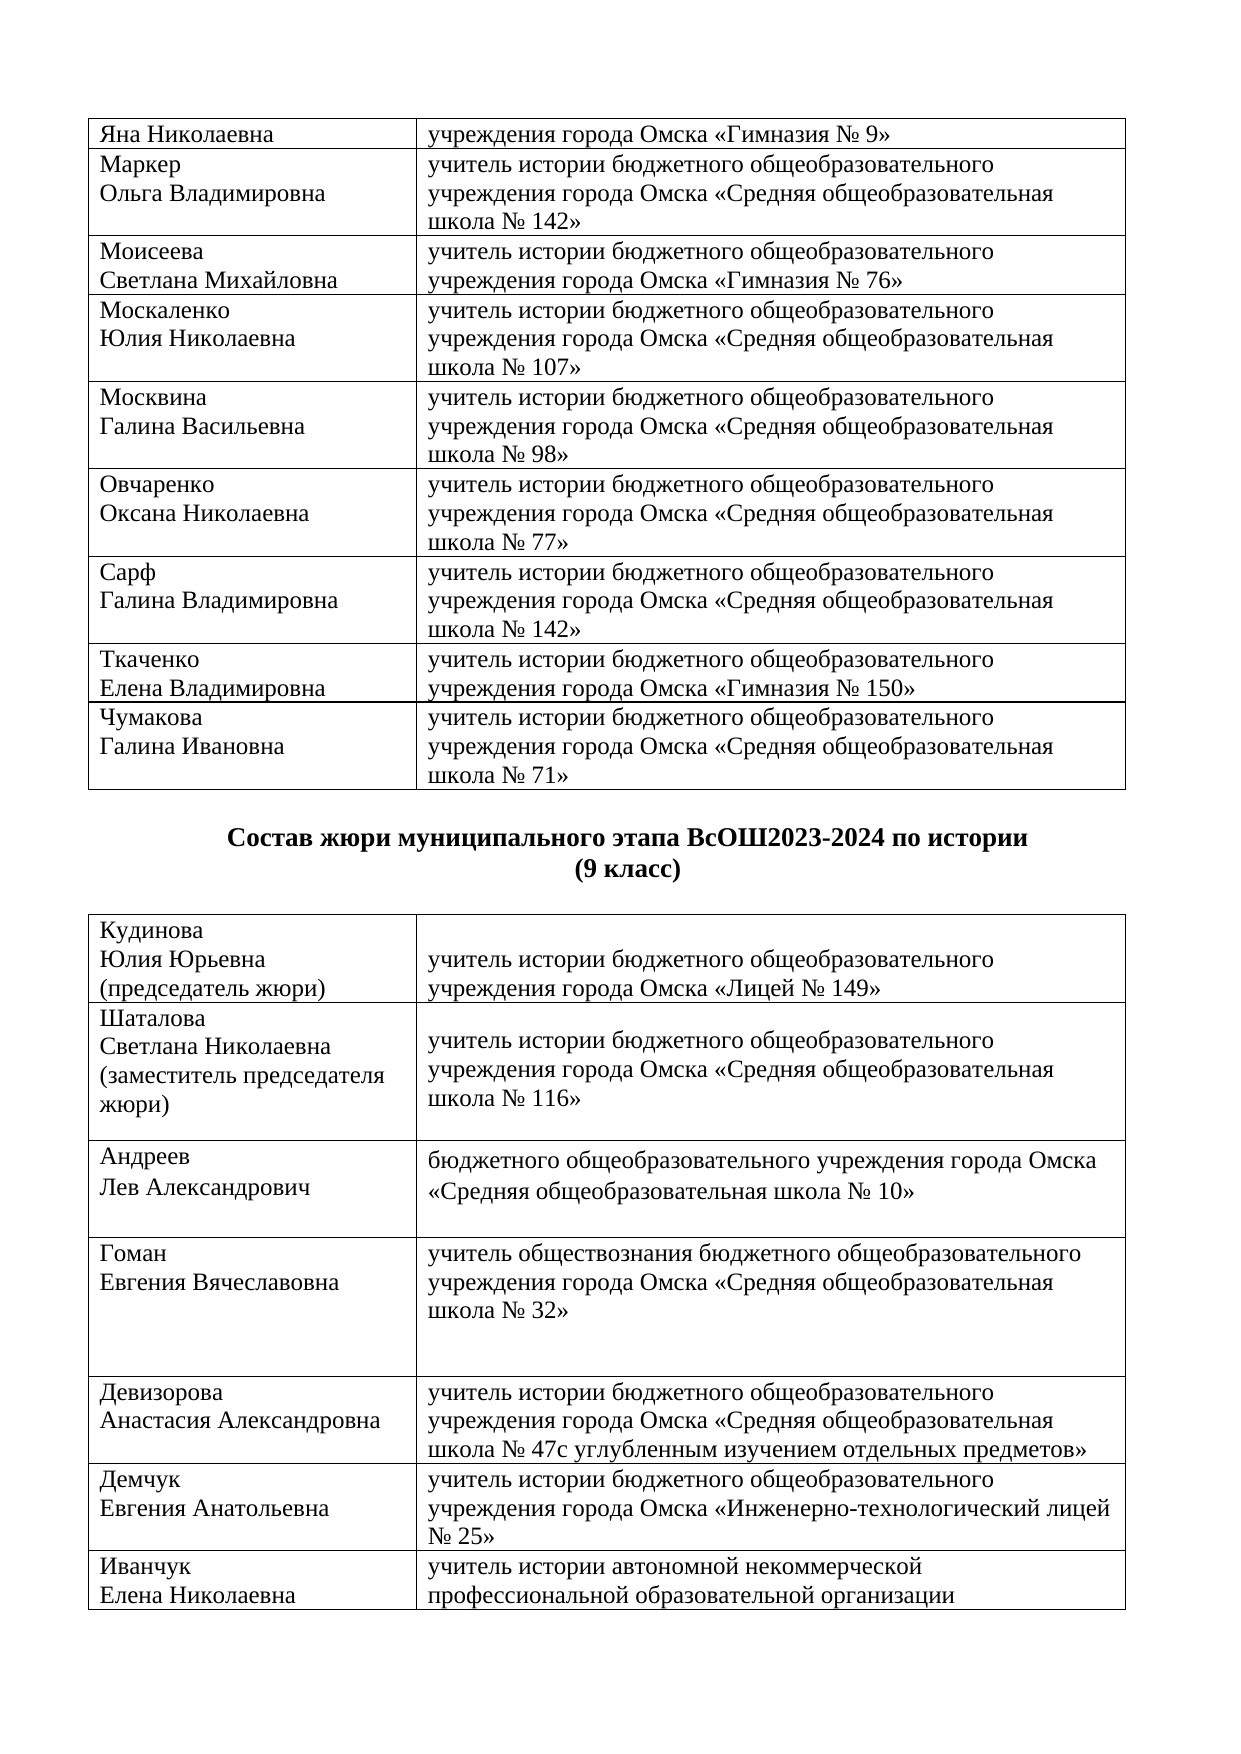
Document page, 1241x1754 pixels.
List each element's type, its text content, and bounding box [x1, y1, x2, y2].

table_cell учитель истории бюджетного общеобразовательного учреждения города Омска «Гимназия № 150» [417, 644, 1125, 701]
table_cell учитель истории бюджетного общеобразовательного учреждения города Омска «Средняя общеобразовательная школа № 77» [417, 469, 1125, 556]
table_cell Андреев Лев Александрович [89, 1141, 416, 1237]
table_cell Маркер Ольга Владимировна [89, 149, 416, 235]
table_cell учитель истории бюджетного общеобразовательного учреждения города Омска «Средняя общеобразовательная школа № 142» [417, 149, 1125, 235]
table_cell Демчук Евгения Анатольевна [89, 1464, 416, 1550]
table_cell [89, 1551, 416, 1609]
table_cell учитель обществознания бюджетного общеобразовательного учреждения города Омска «Средняя общеобразовательная школа № 32» [417, 1238, 1125, 1376]
table_cell Москвина Галина Васильевна [89, 382, 416, 468]
table_cell Гоман Евгения Вячеславовна [89, 1238, 416, 1376]
table_cell учитель истории бюджетного общеобразовательного учреждения города Омска «Инженерно-технологический лицей № 25» [417, 1464, 1125, 1550]
table_cell Сарф Галина Владимировна [89, 557, 416, 643]
table_header Кудинова Юлия Юрьевна (председатель жюри) [89, 915, 416, 1002]
table_cell Девизорова Анастасия Александровна [89, 1377, 416, 1463]
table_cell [417, 1551, 1125, 1609]
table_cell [89, 119, 416, 148]
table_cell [417, 119, 1125, 148]
table_cell Москаленко Юлия Николаевна [89, 295, 416, 381]
table_cell Ткаченко Елена Владимировна [89, 644, 416, 701]
text (9 класс) [89, 852, 1167, 883]
table_cell учитель истории бюджетного общеобразовательного учреждения города Омска «Гимназия № 76» [417, 236, 1125, 294]
table_cell учитель истории бюджетного общеобразовательного учреждения города Омска «Средняя общеобразовательная школа № 71» [417, 703, 1125, 789]
table_cell Шаталова Светлана Николаевна (заместитель председателя жюри) [89, 1003, 416, 1140]
table_cell учитель истории бюджетного общеобразовательного учреждения города Омска «Средняя общеобразовательная школа № 107» [417, 295, 1125, 381]
table_cell учитель истории бюджетного общеобразовательного учреждения города Омска «Средняя общеобразовательная школа № 47с углубленным изучением отдельных предметов» [417, 1377, 1125, 1463]
text Состав жюри муниципального этапа ВсОШ2023-2024 по истории [89, 821, 1167, 852]
table_cell учитель истории бюджетного общеобразовательного учреждения города Омска «Средняя общеобразовательная школа № 116» [417, 1003, 1125, 1140]
table_cell бюджетного общеобразовательного учреждения города Омска «Средняя общеобразовательная школа № 10» [417, 1141, 1125, 1237]
table_cell учитель истории бюджетного общеобразовательного учреждения города Омска «Средняя общеобразовательная школа № 98» [417, 382, 1125, 468]
table_cell учитель истории бюджетного общеобразовательного учреждения города Омска «Средняя общеобразовательная школа № 142» [417, 557, 1125, 643]
table_cell Моисеева Светлана Михайловна [89, 236, 416, 294]
table_cell Чумакова Галина Ивановна [89, 703, 416, 789]
table_header учитель истории бюджетного общеобразовательного учреждения города Омска «Лицей № 149» [417, 915, 1125, 1002]
table_cell Овчаренко Оксана Николаевна [89, 469, 416, 556]
